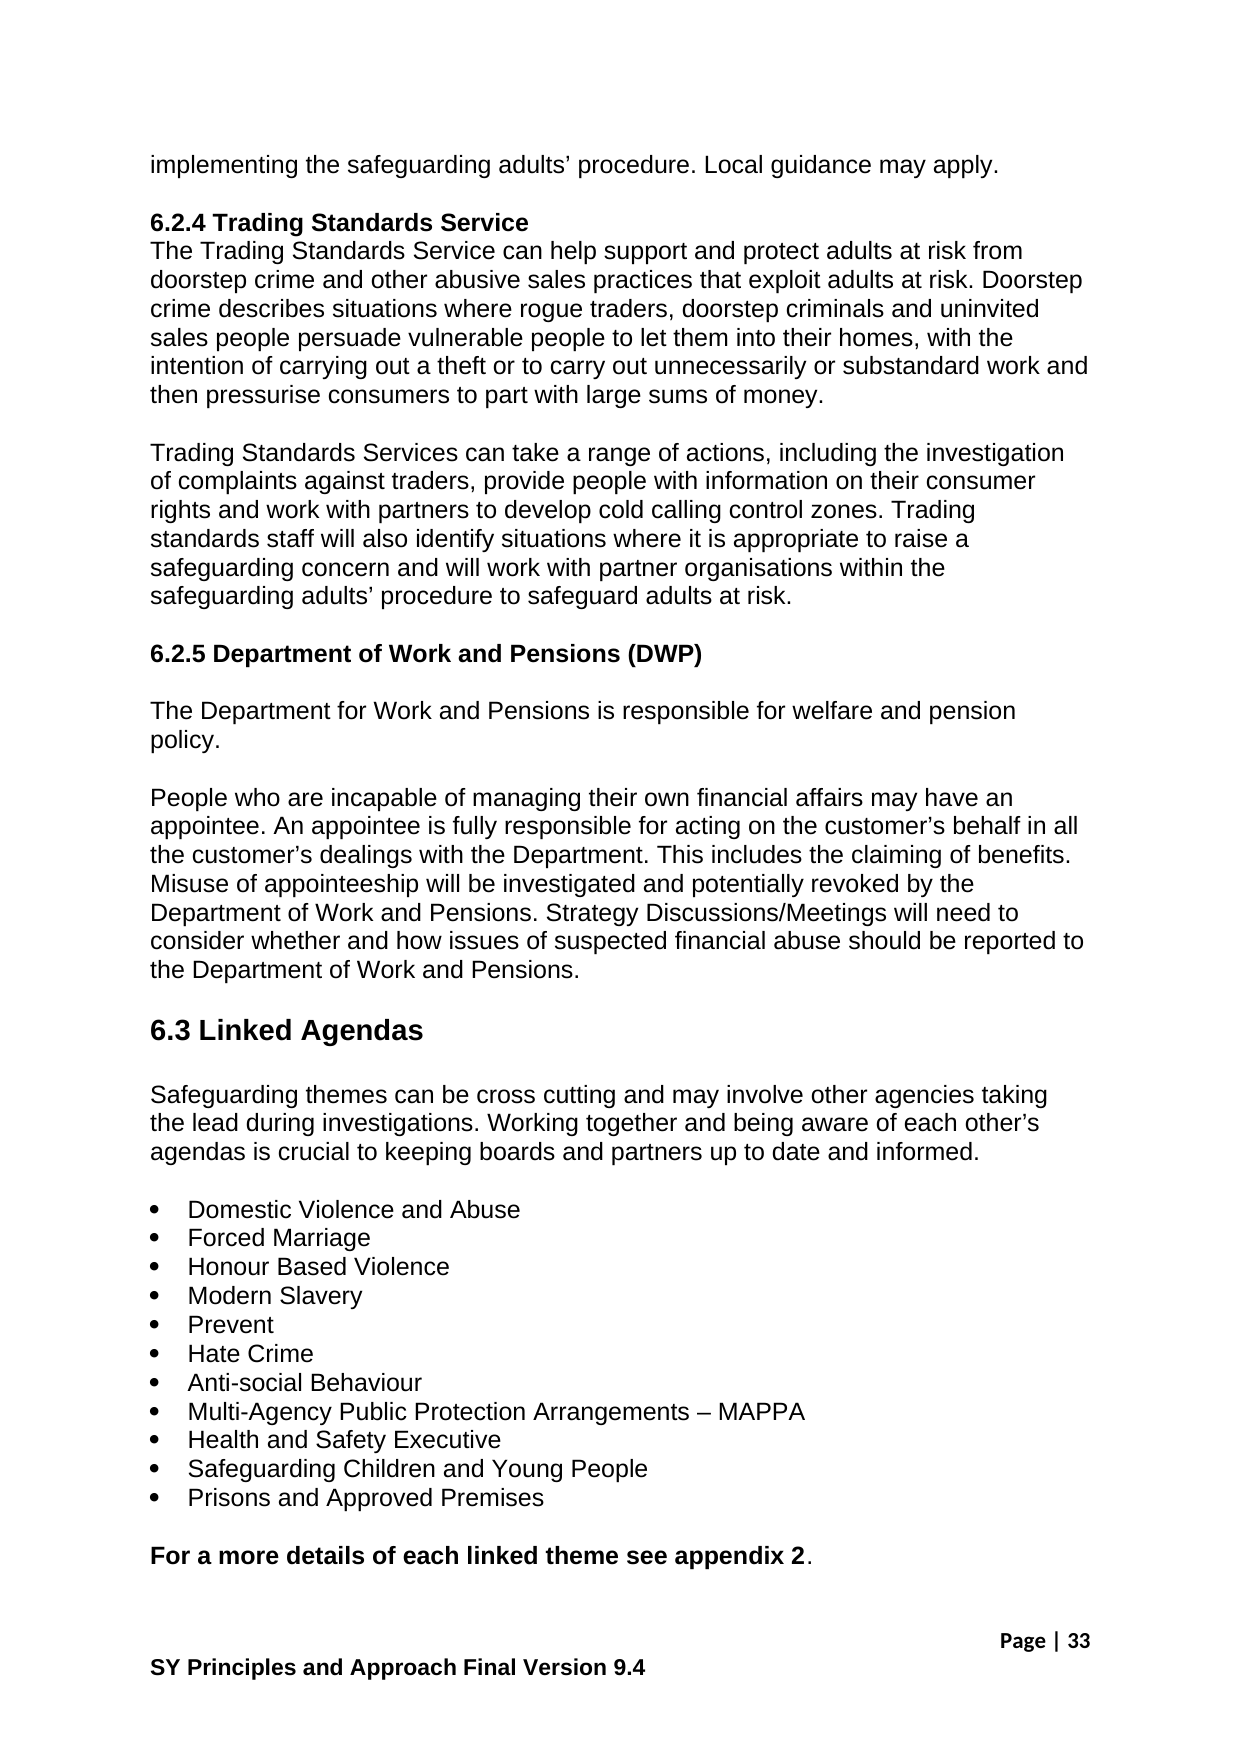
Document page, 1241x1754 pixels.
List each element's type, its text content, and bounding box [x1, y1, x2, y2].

list Multi-Agency Public Protection Arrangements – MAPPA [150, 1397, 1090, 1425]
list Prisons and Approved Premises [150, 1483, 1090, 1512]
list Prevent [150, 1310, 1090, 1339]
text Trading Standards Services can take a range of actions, including the investigation of complaints against traders, provide people with information on their consumer rights and work with partners to develop cold calling control zones. Trading standards staff will also identify situations where it is appropriate to raise a safeguarding concern and will work with partner organisations within the safeguarding adults’ procedure to safeguard adults at risk. [150, 437, 1090, 610]
list Domestic Violence and Abuse [150, 1194, 1090, 1223]
text 6.3 Linked Agendas [150, 1012, 1090, 1046]
list Hate Crime [150, 1339, 1090, 1368]
list Health and Safety Executive [150, 1425, 1090, 1454]
text People who are incapable of managing their own financial affairs may have an appointee. An appointee is fully responsible for acting on the customer’s behalf in all the customer’s dealings with the Department. This includes the claiming of benefits. Misuse of appointeeship will be investigated and potentially revoked by the Department of Work and Pensions. Strategy Discussions/Meetings will need to consider whether and how issues of suspected financial abuse should be reported to the Department of Work and Pensions. [150, 782, 1090, 984]
text For a more details of each linked theme see appendix 2. [150, 1541, 1090, 1569]
list Forced Marriage [150, 1223, 1090, 1252]
list Safeguarding Children and Young People [150, 1454, 1090, 1483]
text The Trading Standards Service can help support and protect adults at risk from doorstep crime and other abusive sales practices that exploit adults at risk. Doorstep crime describes situations where rogue traders, doorstep criminals and uninvited sales people persuade vulnerable people to let them into their homes, with the intention of carrying out a theft or to carry out unnecessarily or substandard work and then pressurise consumers to part with large sums of money. [150, 236, 1090, 409]
list Modern Slavery [150, 1281, 1090, 1310]
text Safeguarding themes can be cross cutting and may involve other agencies taking the lead during investigations. Working together and being aware of each other’s agendas is crucial to keeping boards and partners up to date and informed. [150, 1079, 1090, 1166]
text implementing the safeguarding adults’ procedure. Local guidance may apply. [150, 150, 1090, 179]
list Honour Based Violence [150, 1252, 1090, 1281]
list Anti-social Behaviour [150, 1368, 1090, 1397]
text 6.2.4 Trading Standards Service [150, 207, 1090, 236]
text 6.2.5 Department of Work and Pensions (DWP) [150, 639, 1090, 667]
text The Department for Work and Pensions is responsible for welfare and pension policy. [150, 696, 1090, 754]
